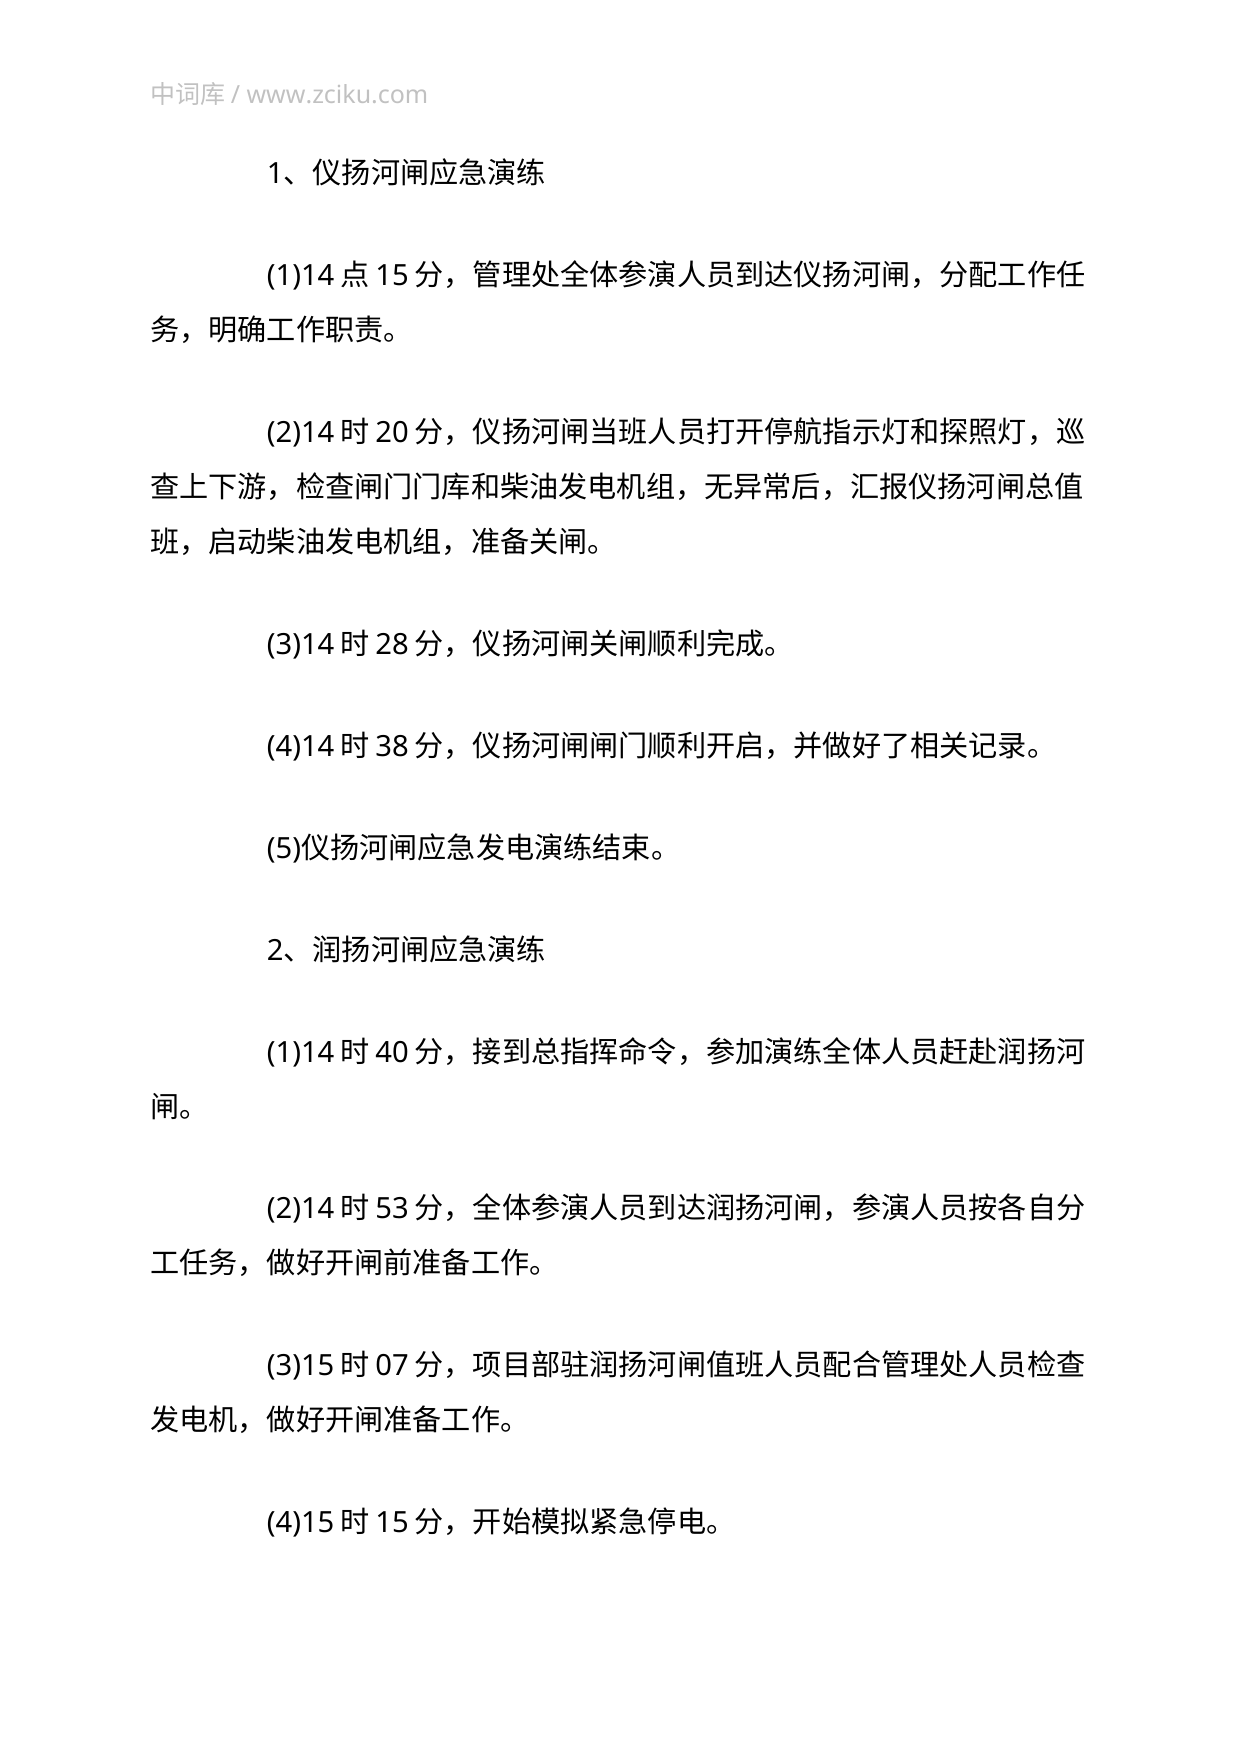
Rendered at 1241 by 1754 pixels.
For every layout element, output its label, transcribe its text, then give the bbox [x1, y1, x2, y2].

text (5)仪扬河闸应急发电演练结束。 [150, 824, 1090, 867]
text (3)14时28分，仪扬河闸关闸顺利完成。 [150, 620, 1090, 663]
text 1、仪扬河闸应急演练 [150, 150, 1090, 192]
text (1)14点15分，管理处全体参演人员到达仪扬河闸，分配工作任务，明确工作职责。 [150, 252, 1090, 349]
text (4)15时15分，开始模拟紧急停电。 [150, 1499, 1090, 1541]
text (4)14时38分，仪扬河闸闸门顺利开启，并做好了相关记录。 [150, 722, 1090, 765]
text (2)14时20分，仪扬河闸当班人员打开停航指示灯和探照灯，巡查上下游，检查闸门门库和柴油发电机组，无异常后，汇报仪扬河闸总值班，启动柴油发电机组，准备关闸。 [150, 409, 1090, 561]
text 2、润扬河闸应急演练 [150, 926, 1090, 969]
text (1)14时40分，接到总指挥命令，参加演练全体人员赶赴润扬河闸。 [150, 1028, 1090, 1126]
text (2)14时53分，全体参演人员到达润扬河闸，参演人员按各自分工任务，做好开闸前准备工作。 [150, 1185, 1090, 1282]
text (3)15时07分，项目部驻润扬河闸值班人员配合管理处人员检查发电机，做好开闸准备工作。 [150, 1342, 1090, 1439]
